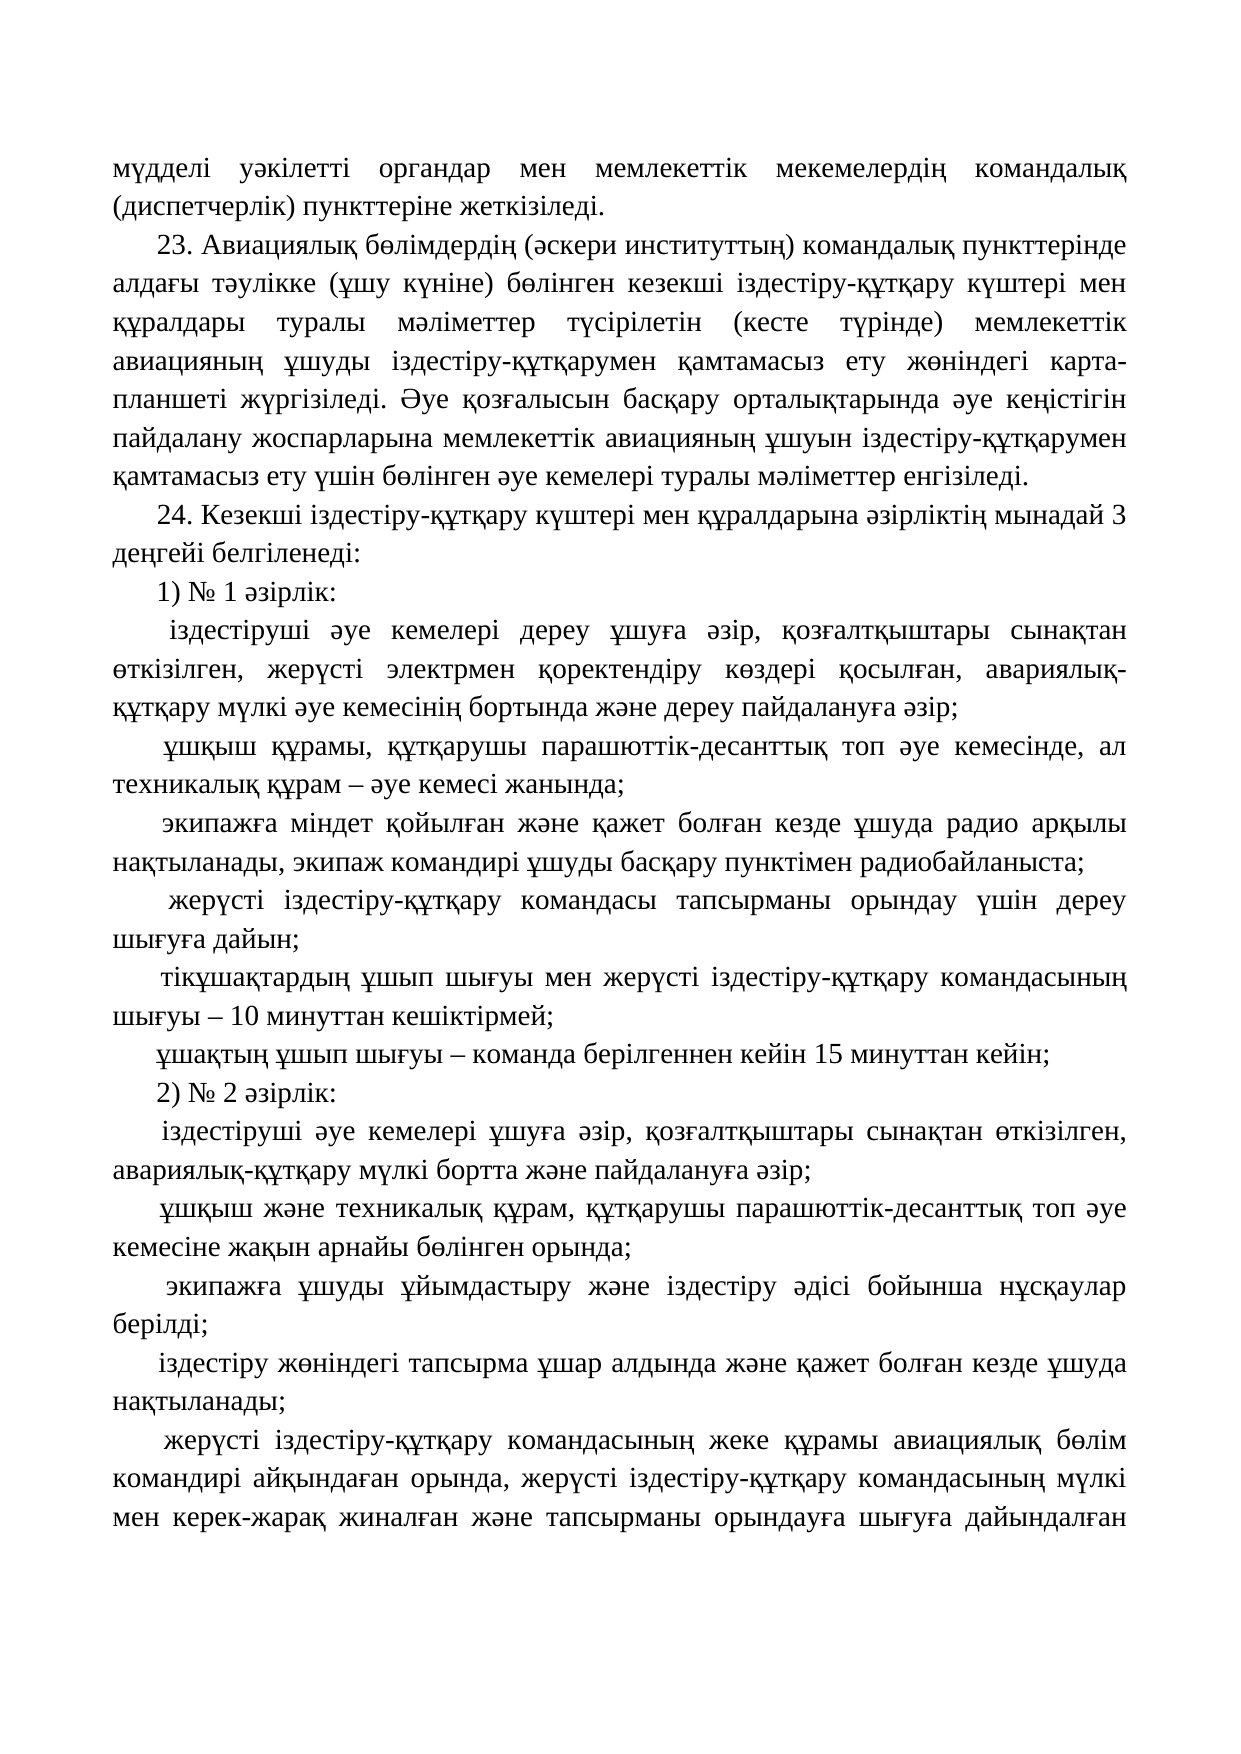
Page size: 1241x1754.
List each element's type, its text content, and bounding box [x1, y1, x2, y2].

text ұшқыш және техникалық құрам, құтқарушы парашюттік-десанттық топ әуе кемесіне жақын арнайы бөлінген орында; [112, 1191, 1128, 1263]
text жерүсті іздестіру-құтқару командасы тапсырманы орындау үшін дереу шығуға дайын; [112, 882, 1128, 954]
text экипажға міндет қойылған және қажет болған кезде ұшуда радио арқылы нақтыланады, экипаж командирі ұшуды басқару пунктімен радиобайланыста; [112, 805, 1128, 877]
text іздестіруші әуе кемелері ұшуға әзір, қозғалтқыштары сынақтан өткізілген, авариялық-құтқару мүлкі бортта және пайдалануға әзір; [112, 1113, 1128, 1186]
text тікұшақтардың ұшып шығуы мен жерүсті іздестіру-құтқару командасының шығуы – 10 минуттан кешіктірмей; [112, 959, 1128, 1031]
text ұшқыш құрамы, құтқарушы парашюттік-десанттық топ әуе кемесінде, ал техникалық құрам – әуе кемесі жанында; [112, 728, 1128, 800]
text экипажға ұшуды ұйымдастыру және іздестіру әдісі бойынша нұсқаулар берілді; [112, 1268, 1128, 1340]
text ұшақтың ұшып шығуы – команда берілгеннен кейін 15 минуттан кейін; [112, 1036, 1128, 1070]
text 24. Кезекші іздестіру-құтқару күштері мен құралдарына әзірліктің мынадай 3 деңгейі белгіленеді: [112, 497, 1128, 569]
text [112, 1422, 1128, 1532]
text іздестіру жөніндегі тапсырма ұшар алдында және қажет болған кезде ұшуда нақтыланады; [112, 1345, 1128, 1417]
text 23. Авиациялық бөлімдердің (әскери институттың) командалық пункттерінде алдағы тәулікке (ұшу күніне) бөлінген кезекші іздестіру-құтқару күштері мен құралдары туралы мәліметтер түсірілетін (кесте түрінде) мемлекеттік авиацияның ұшуды іздестіру-құтқарумен қамтамасыз ету жөніндегі карта-планшеті жүргізіледі. Әуе қозғалысын басқару орталықтарында әуе кеңістігін пайдалану жоспарларына мемлекеттік авиацияның ұшуын іздестіру-құтқарумен қамтамасыз ету үшін бөлінген әуе кемелері туралы мәліметтер енгізіледі. [112, 227, 1128, 492]
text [112, 150, 1128, 222]
text 1) № 1 әзірлік: [112, 574, 1128, 607]
text іздестіруші әуе кемелері дереу ұшуға әзір, қозғалтқыштары сынақтан өткізілген, жерүсті электрмен қоректендіру көздері қосылған, авариялық-құтқару мүлкі әуе кемесінің бортында және дереу пайдалануға әзір; [112, 612, 1128, 723]
text 2) № 2 әзірлік: [112, 1075, 1128, 1108]
